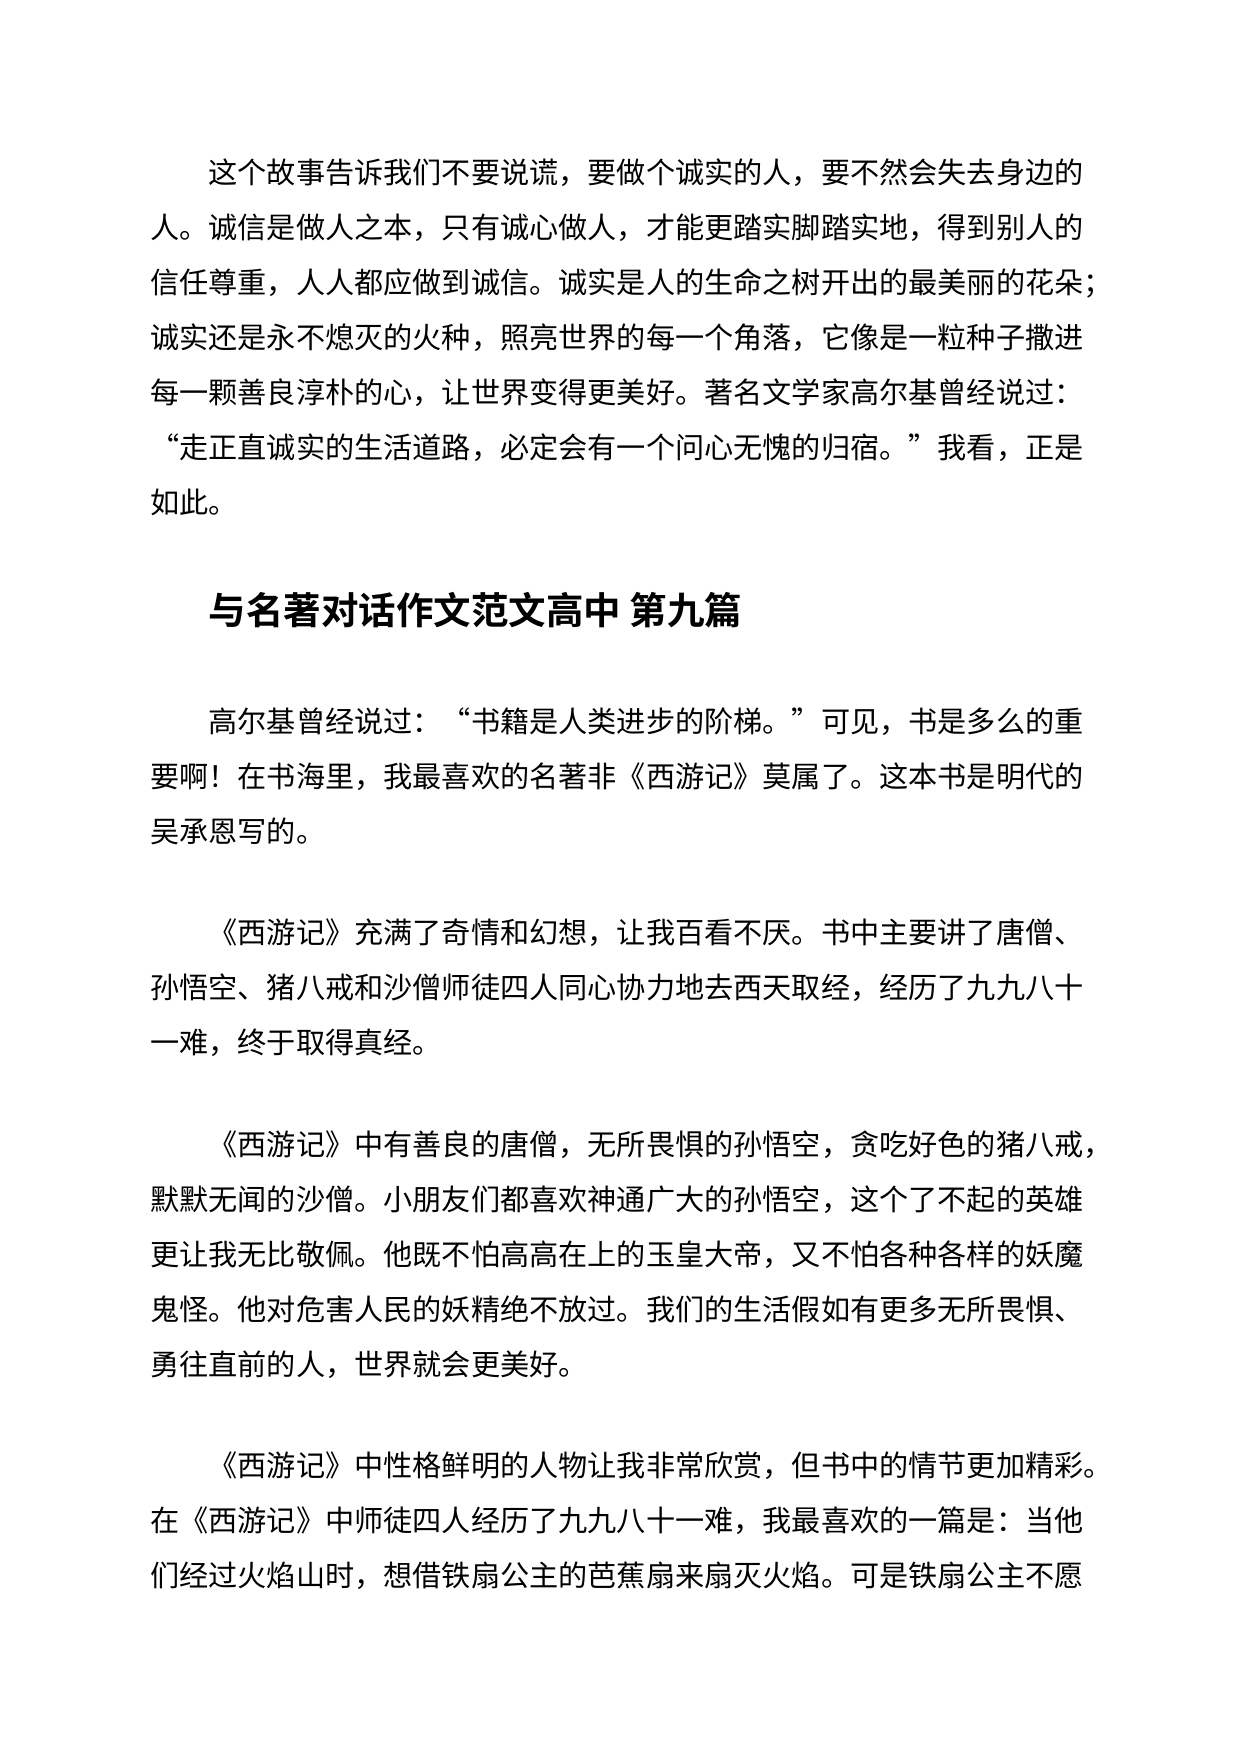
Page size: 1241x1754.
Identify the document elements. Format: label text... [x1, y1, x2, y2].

text 与名著对话作文范文高中 第九篇 [150, 581, 1090, 635]
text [150, 1443, 1090, 1595]
text 《西游记》中有善良的唐僧，无所畏惧的孙悟空，贪吃好色的猪八戒，默默无闻的沙僧。小朋友们都喜欢神通广大的孙悟空，这个了不起的英雄更让我无比敬佩。他既不怕高高在上的玉皇大帝，又不怕各种各样的妖魔鬼怪。他对危害人民的妖精绝不放过。我们的生活假如有更多无所畏惧、勇往直前的人，世界就会更美好。 [150, 1122, 1090, 1383]
text 高尔基曾经说过：“书籍是人类进步的阶梯。”可见，书是多么的重要啊！在书海里，我最喜欢的名著非《西游记》莫属了。这本书是明代的吴承恩写的。 [150, 698, 1090, 851]
text 这个故事告诉我们不要说谎，要做个诚实的人，要不然会失去身边的人。诚信是做人之本，只有诚心做人，才能更踏实脚踏实地，得到别人的信任尊重，人人都应做到诚信。诚实是人的生命之树开出的最美丽的花朵；诚实还是永不熄灭的火种，照亮世界的每一个角落，它像是一粒种子撒进每一颗善良淳朴的心，让世界变得更美好。著名文学家高尔基曾经说过：“走正直诚实的生活道路，必定会有一个问心无愧的归宿。”我看，正是如此。 [150, 150, 1090, 522]
text 《西游记》充满了奇情和幻想，让我百看不厌。书中主要讲了唐僧、孙悟空、猪八戒和沙僧师徒四人同心协力地去西天取经，经历了九九八十一难，终于取得真经。 [150, 910, 1090, 1062]
